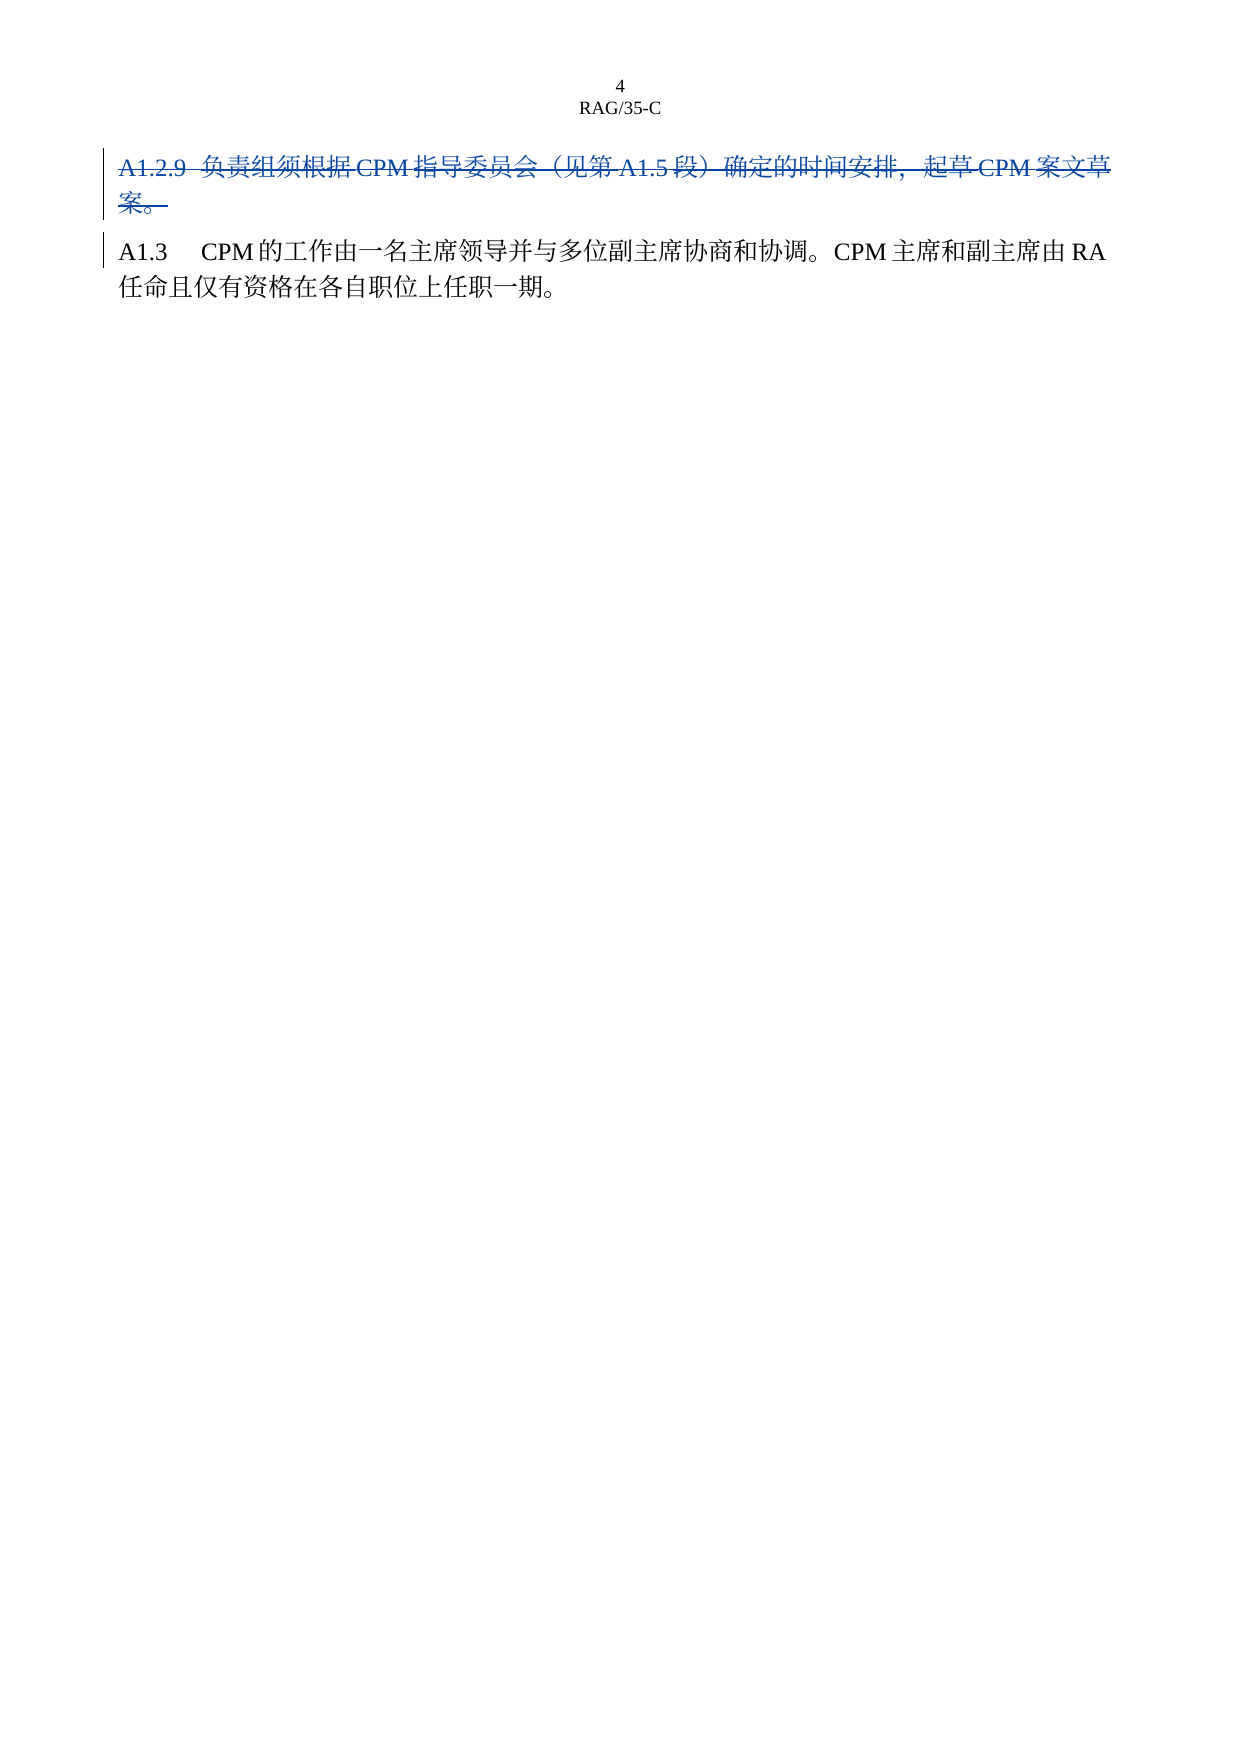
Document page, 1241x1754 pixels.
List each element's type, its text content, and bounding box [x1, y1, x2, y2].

text A1.3 CPM的工作由一名主席领导并与多位副主席协商和协调。CPM主席和副主席由RA任命且仅有资格在各自职位上任职一期。 [118, 232, 1122, 304]
